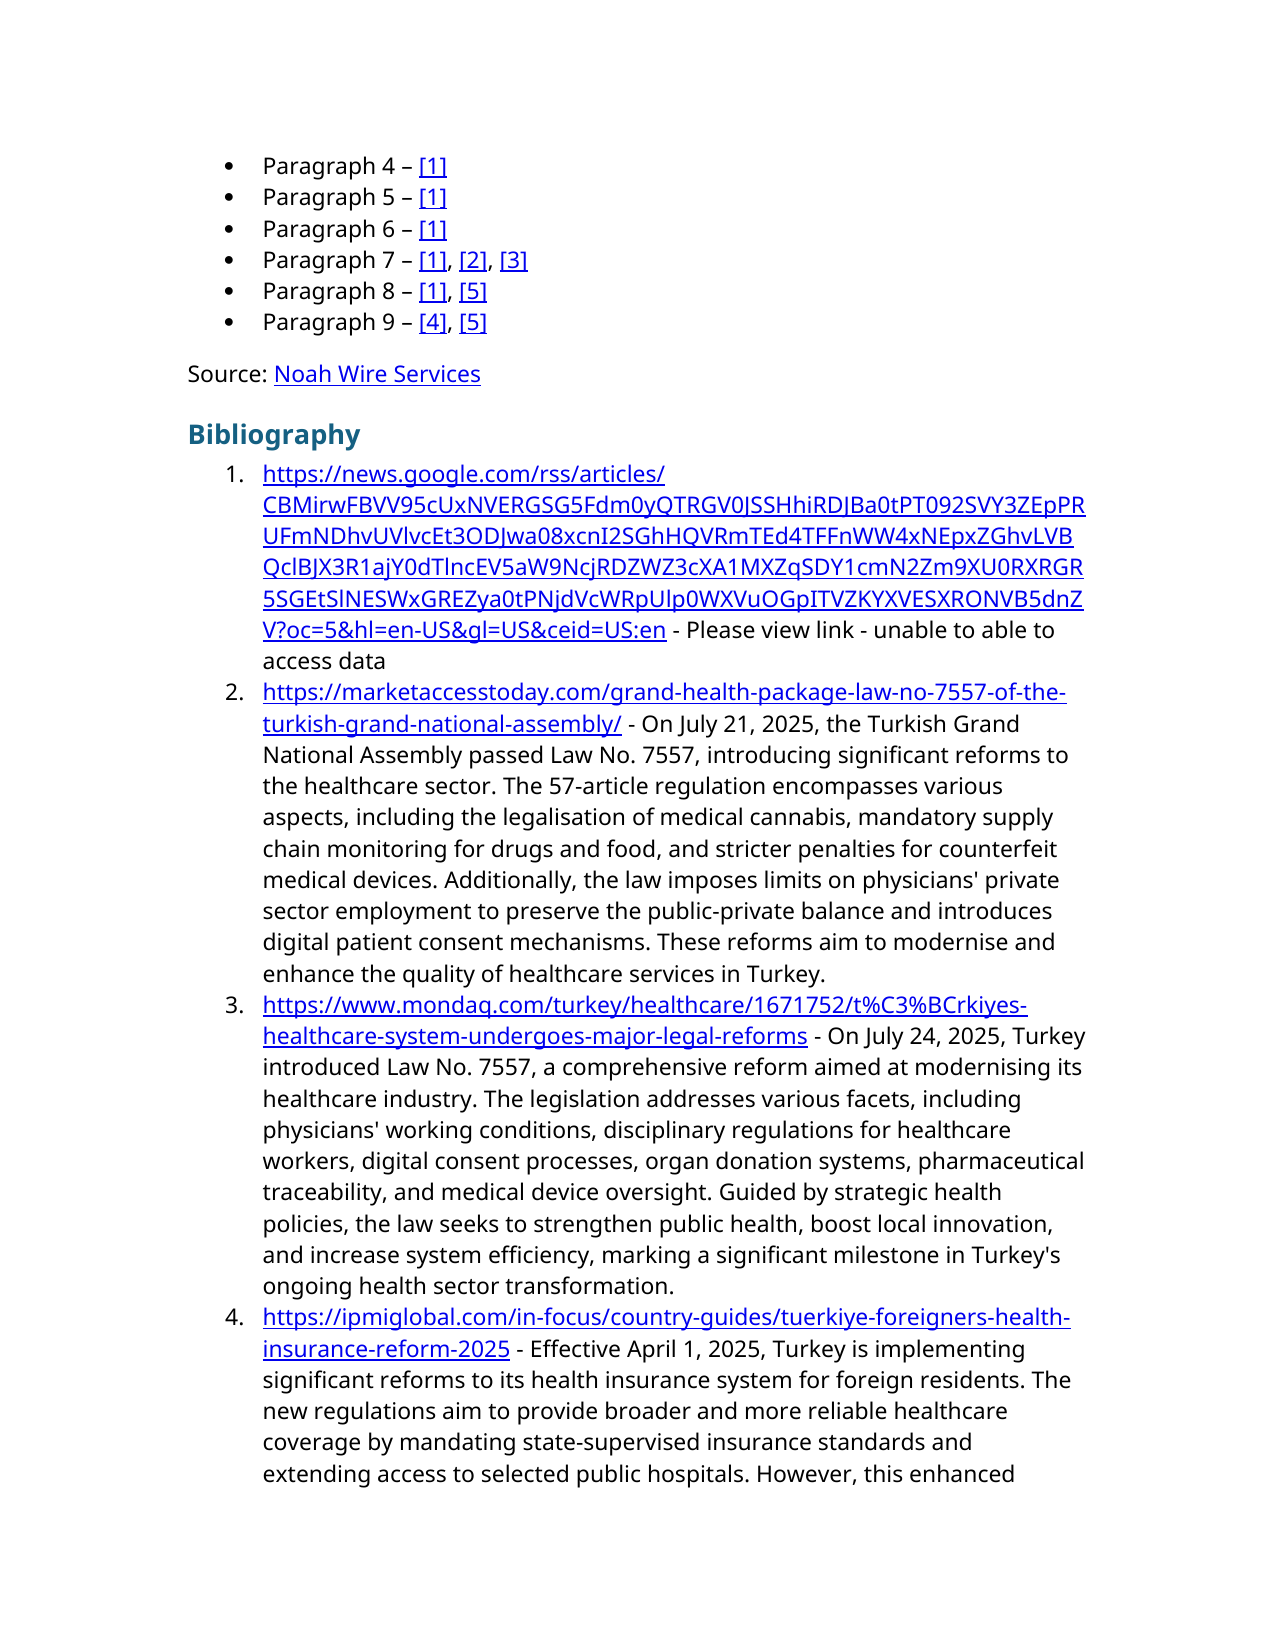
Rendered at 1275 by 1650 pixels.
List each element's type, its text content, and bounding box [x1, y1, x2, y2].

list https://news.google.com/rss/articles/CBMirwFBVV95cUxNVERGSG5Fdm0yQTRGV0JSSHhiRDJBa0tPT092SVY3ZEpPRUFmNDhvUVlvcEt3ODJwa08xcnI2SGhHQVRmTEd4TFFnWW4xNEpxZGhvLVBQclBJX3R1ajY0dTlncEV5aW9NcjRDZWZ3cXA1MXZqSDY1cmN2Zm9XU0RXRGR5SGEtSlNESWxGREZya0tPNjdVcWRpUlp0WXVuOGpITVZKYXVESXRONVB5dnZV?oc=5&hl=en-US&gl=US&ceid=US:en - Please view link - unable to able to access data [225, 457, 1087, 676]
list Paragraph 5 – [1] [225, 181, 1087, 212]
list Paragraph 8 – [1], [5] [225, 275, 1087, 306]
list https://marketaccesstoday.com/grand-health-package-law-no-7557-of-the-turkish-grand-national-assembly/ - On July 21, 2025, the Turkish Grand National Assembly passed Law No. 7557, introducing significant reforms to the healthcare sector. The 57-article regulation encompasses various aspects, including the legalisation of medical cannabis, mandatory supply chain monitoring for drugs and food, and stricter penalties for counterfeit medical devices. Additionally, the law imposes limits on physicians' private sector employment to preserve the public-private balance and introduces digital patient consent mechanisms. These reforms aim to modernise and enhance the quality of healthcare services in Turkey. [225, 676, 1087, 989]
list https://www.mondaq.com/turkey/healthcare/1671752/t%C3%BCrkiyes-healthcare-system-undergoes-major-legal-reforms - On July 24, 2025, Turkey introduced Law No. 7557, a comprehensive reform aimed at modernising its healthcare industry. The legislation addresses various facets, including physicians' working conditions, disciplinary regulations for healthcare workers, digital consent processes, organ donation systems, pharmaceutical traceability, and medical device oversight. Guided by strategic health policies, the law seeks to strengthen public health, boost local innovation, and increase system efficiency, marking a significant milestone in Turkey's ongoing health sector transformation. [225, 989, 1087, 1301]
list Paragraph 7 – [1], [2], [3] [225, 244, 1087, 275]
text Source: Noah Wire Services [187, 358, 1087, 389]
list Paragraph 4 – [1] [225, 150, 1087, 181]
list Paragraph 6 – [1] [225, 212, 1087, 244]
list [225, 1301, 1087, 1489]
subtitle Bibliography [187, 415, 1087, 452]
list Paragraph 9 – [4], [5] [225, 306, 1087, 337]
